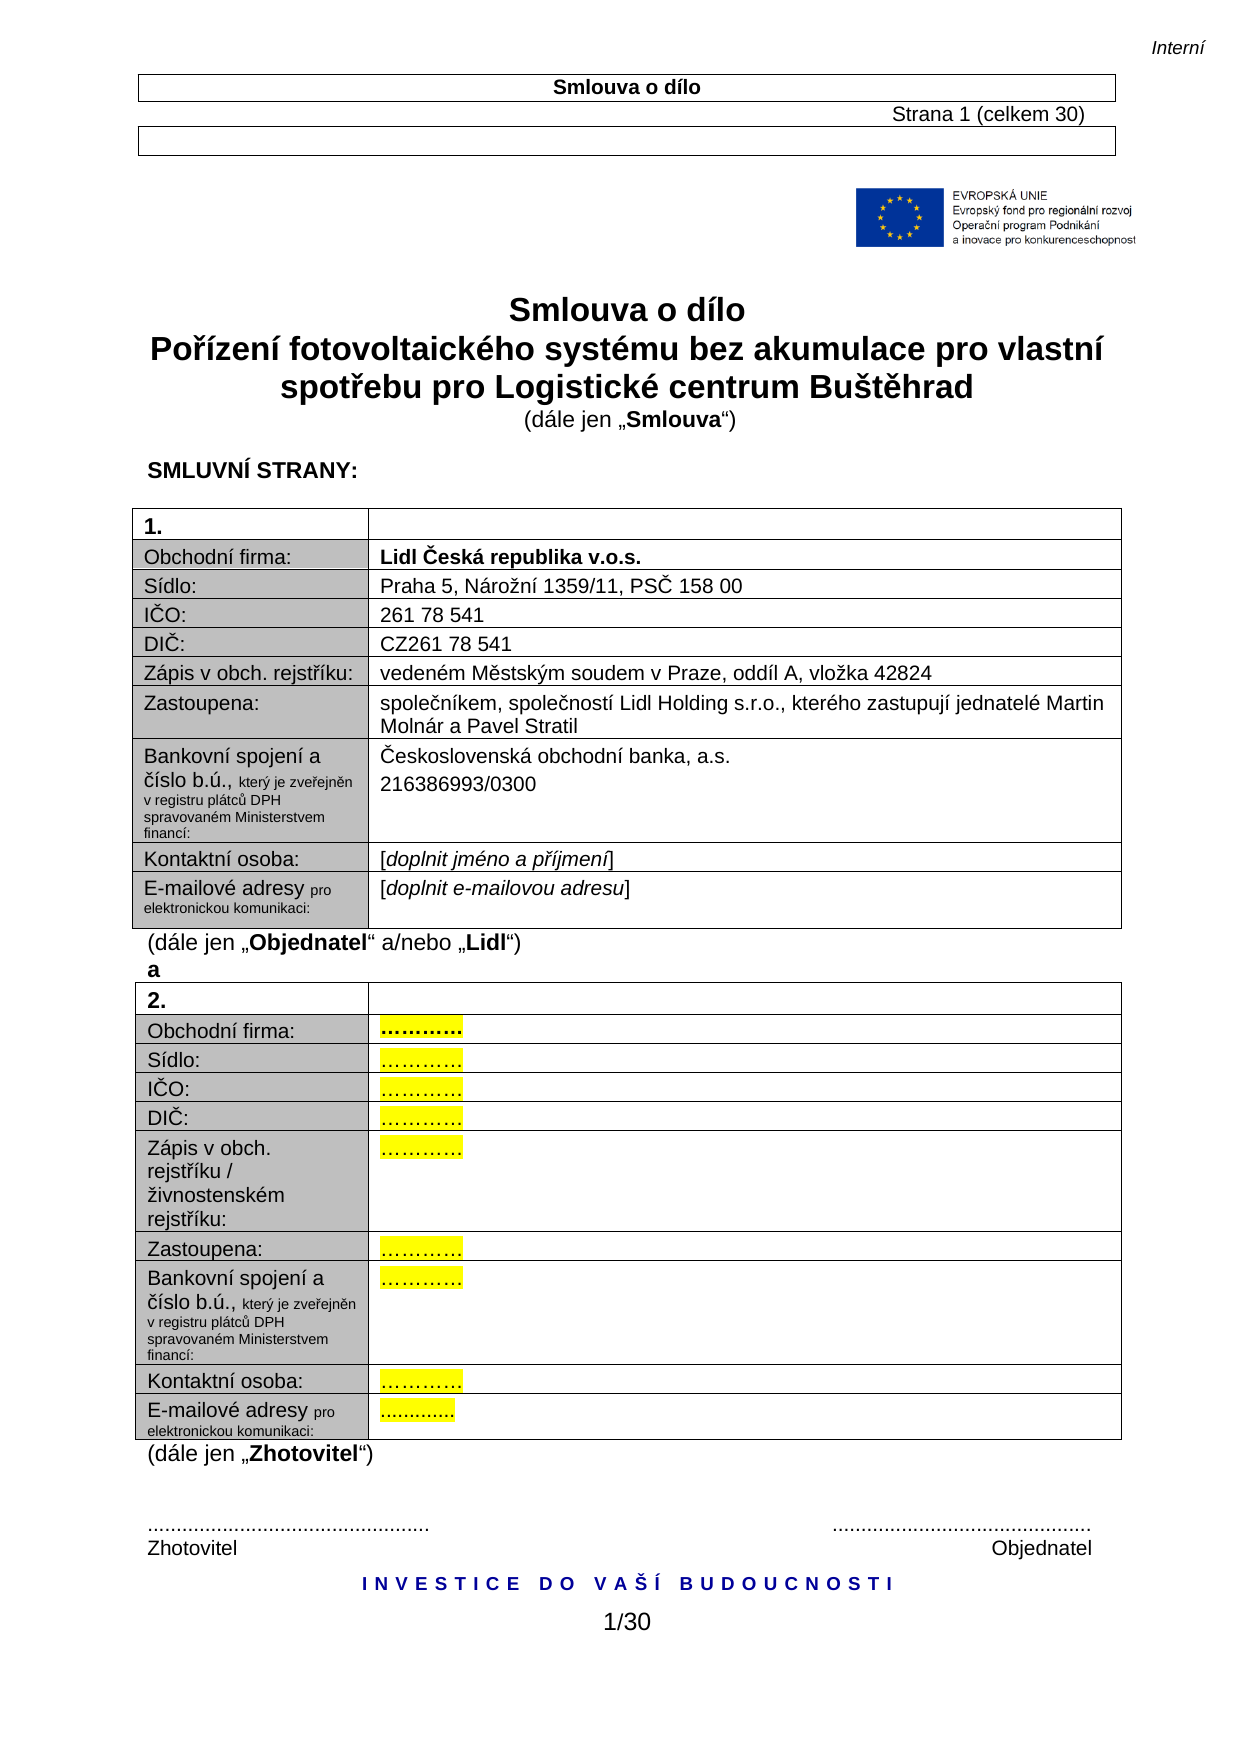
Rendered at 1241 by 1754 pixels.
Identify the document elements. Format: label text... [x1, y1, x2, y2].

table_cell Lidl Česká republika v.o.s. [369, 540, 1121, 568]
text SMLUVNÍ STRANY: [147, 457, 1107, 483]
table_cell ………… [369, 1131, 1121, 1231]
text a [147, 956, 1107, 982]
table_cell společníkem, společností Lidl Holding s.r.o., kterého zastupují jednatelé Martin Molnár a Pavel Stratil [369, 686, 1121, 738]
table_cell IČO: [133, 599, 368, 627]
table_cell [doplnit e-mailovou adresu] [369, 872, 1121, 928]
picture [851, 174, 1140, 265]
table_cell ………… [369, 1365, 1121, 1393]
table_cell 261 78 541 [369, 599, 1121, 627]
table_cell ………… [369, 1044, 1121, 1072]
table_cell Praha 5, Nárožní 1359/11, PSČ 158 00 [369, 570, 1121, 598]
table_cell vedeném Městským soudem v Praze, oddíl A, vložka 42824 [369, 657, 1121, 685]
table_header [369, 983, 1121, 1013]
table_cell DIČ: [133, 628, 368, 656]
table_header 2. [136, 983, 368, 1013]
table_cell Bankovní spojení a číslo b.ú., který je zveřejněn v registru plátců DPH spravovaném Ministerstvem financí: [136, 1261, 368, 1364]
table_cell Kontaktní osoba: [136, 1365, 368, 1393]
table_cell Sídlo: [136, 1044, 368, 1072]
table_cell Kontaktní osoba: [133, 843, 368, 871]
table_cell Zápis v obch. rejstříku / živnostenském rejstříku: [136, 1131, 368, 1231]
table_cell ………… [369, 1261, 1121, 1364]
text Smlouva o dílo [147, 290, 1107, 329]
text Pořízení fotovoltaického systému bez akumulace pro vlastní spotřebu pro Logistické centrum Buštěhrad [147, 329, 1107, 406]
text (dále jen „Objednatel“ a/nebo „Lidl“) [147, 929, 1107, 956]
table_cell E-mailové adresy pro elektronickou komunikaci: [136, 1394, 368, 1439]
text (dále jen „Smlouva“) [147, 406, 1107, 432]
table_cell Zastoupena: [133, 686, 368, 738]
table_cell ............. [369, 1394, 1121, 1439]
table_cell ………… [369, 1232, 1121, 1260]
table_cell IČO: [136, 1073, 368, 1101]
table_cell ………… [369, 1102, 1121, 1130]
table_cell Obchodní firma: [133, 540, 368, 568]
table_cell Sídlo: [133, 570, 368, 598]
table_cell Zápis v obch. rejstříku: [133, 657, 368, 685]
table_cell Zastoupena: [136, 1232, 368, 1260]
table_cell ………… [369, 1015, 1121, 1043]
table_header 1. [133, 509, 368, 539]
table_cell Bankovní spojení a číslo b.ú., který je zveřejněn v registru plátců DPH spravovaném Ministerstvem financí: [133, 739, 368, 842]
text (dále jen „Zhotovitel“) [147, 1440, 1107, 1466]
table_cell [doplnit jméno a příjmení] [369, 843, 1121, 871]
table_cell Československá obchodní banka, a.s. 216386993/0300 [369, 739, 1121, 842]
table_cell E-mailové adresy pro elektronickou komunikaci: [133, 872, 368, 928]
table_cell ………… [369, 1073, 1121, 1101]
table_cell Obchodní firma: [136, 1015, 368, 1043]
table_header [369, 509, 1121, 539]
table_cell CZ261 78 541 [369, 628, 1121, 656]
table_cell DIČ: [136, 1102, 368, 1130]
